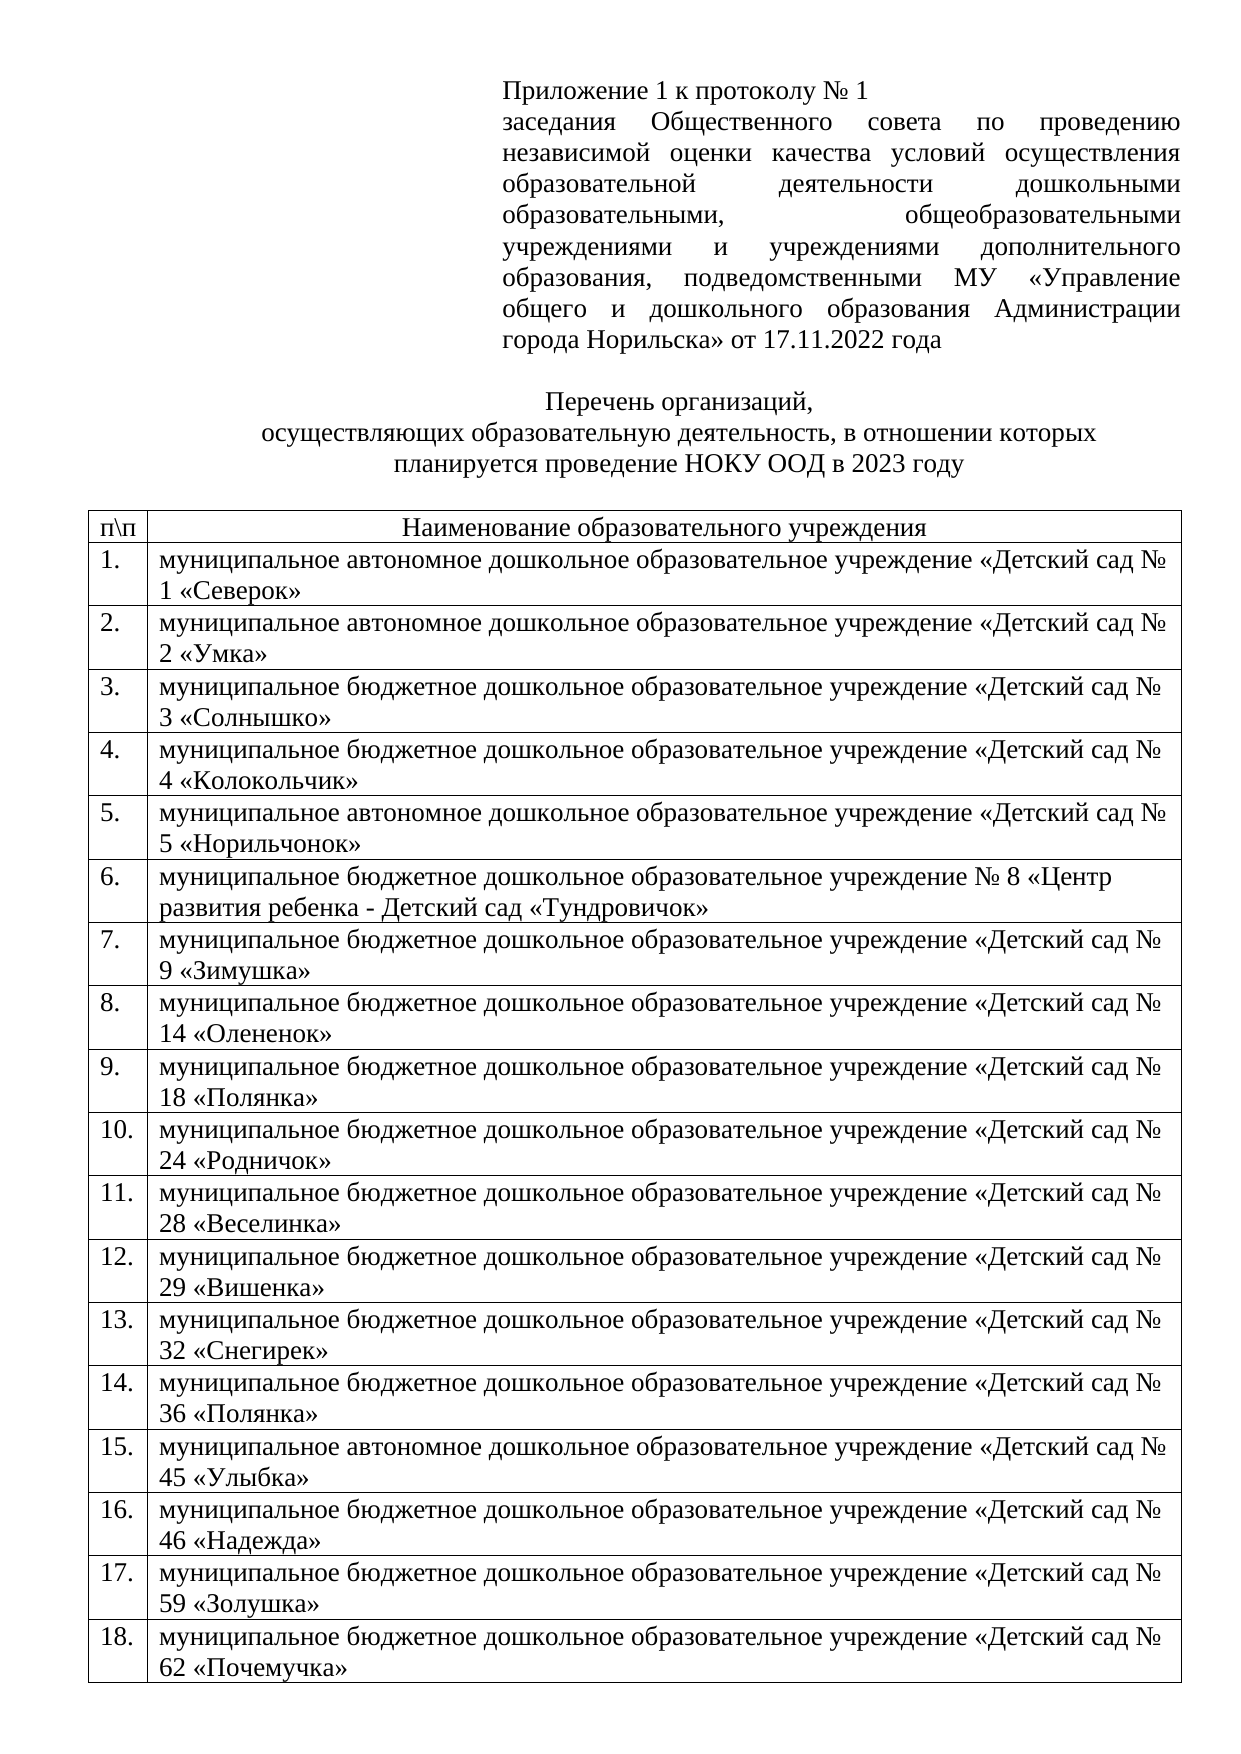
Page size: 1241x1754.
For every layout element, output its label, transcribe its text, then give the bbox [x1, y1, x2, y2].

table_cell [89, 796, 147, 859]
table_cell муниципальное бюджетное дошкольное образовательное учреждение «Детский сад № 29 «Вишенка» [148, 1240, 1181, 1302]
table_cell [89, 1556, 147, 1619]
table_cell муниципальное бюджетное дошкольное образовательное учреждение «Детский сад № 62 «Почемучка» [148, 1620, 1181, 1682]
text Перечень организаций, [177, 385, 1181, 416]
table_cell муниципальное автономное дошкольное образовательное учреждение «Детский сад № 5 «Норильчонок» [148, 796, 1181, 859]
table_header Наименование образовательного учреждения [148, 511, 1181, 542]
table_cell [89, 986, 147, 1049]
table_cell муниципальное бюджетное дошкольное образовательное учреждение «Детский сад № 24 «Родничок» [148, 1113, 1181, 1175]
table_cell муниципальное автономное дошкольное образовательное учреждение «Детский сад № 1 «Северок» [148, 543, 1181, 605]
table_cell [89, 1493, 147, 1555]
table_cell [89, 1176, 147, 1239]
table_cell [89, 1303, 147, 1365]
table_cell муниципальное автономное дошкольное образовательное учреждение «Детский сад № 2 «Умка» [148, 606, 1181, 669]
table_cell [89, 1430, 147, 1492]
table_cell муниципальное бюджетное дошкольное образовательное учреждение «Детский сад № 3 «Солнышко» [148, 670, 1181, 732]
table_cell [89, 606, 147, 669]
table_cell муниципальное бюджетное дошкольное образовательное учреждение «Детский сад № 28 «Веселинка» [148, 1176, 1181, 1239]
table_cell муниципальное автономное дошкольное образовательное учреждение «Детский сад № 45 «Улыбка» [148, 1430, 1181, 1492]
table_cell [89, 860, 147, 922]
table_cell [89, 923, 147, 985]
table_cell [89, 733, 147, 795]
table_cell [89, 543, 147, 605]
table_cell [89, 1620, 147, 1682]
table_cell муниципальное бюджетное дошкольное образовательное учреждение «Детский сад № 32 «Снегирек» [148, 1303, 1181, 1365]
table_cell [89, 670, 147, 732]
table_cell муниципальное бюджетное дошкольное образовательное учреждение «Детский сад № 59 «Золушка» [148, 1556, 1181, 1619]
table_cell [89, 1240, 147, 1302]
table_cell муниципальное бюджетное дошкольное образовательное учреждение «Детский сад № 36 «Полянка» [148, 1366, 1181, 1429]
table_cell муниципальное бюджетное дошкольное образовательное учреждение «Детский сад № 46 «Надежда» [148, 1493, 1181, 1555]
table_cell [89, 1113, 147, 1175]
table_cell муниципальное бюджетное дошкольное образовательное учреждение «Детский сад № 4 «Колокольчик» [148, 733, 1181, 795]
table_cell [89, 1366, 147, 1429]
text осуществляющих образовательную деятельность, в отношении которых [177, 416, 1181, 448]
table_cell муниципальное бюджетное дошкольное образовательное учреждение № 8 «Центр развития ребенка - Детский сад «Тундровичок» [148, 860, 1181, 922]
table_header п\п [89, 511, 147, 542]
table_cell [89, 1050, 147, 1112]
text заседания Общественного совета по проведению независимой оценки качества условий осуществления образовательной деятельности дошкольными образовательными, общеобразовательными учреждениями и учреждениями дополнительного образования, подведомственными МУ «Управление общего и дошкольного образования Администрации города Норильска» от 17.11.2022 года [502, 105, 1181, 354]
table_cell муниципальное бюджетное дошкольное образовательное учреждение «Детский сад № 9 «Зимушка» [148, 923, 1181, 985]
table_cell муниципальное бюджетное дошкольное образовательное учреждение «Детский сад № 18 «Полянка» [148, 1050, 1181, 1112]
table_cell муниципальное бюджетное дошкольное образовательное учреждение «Детский сад № 14 «Олененок» [148, 986, 1181, 1049]
text Приложение 1 к протоколу № 1 [502, 74, 1181, 105]
text планируется проведение НОКУ ООД в 2023 году [177, 448, 1181, 479]
